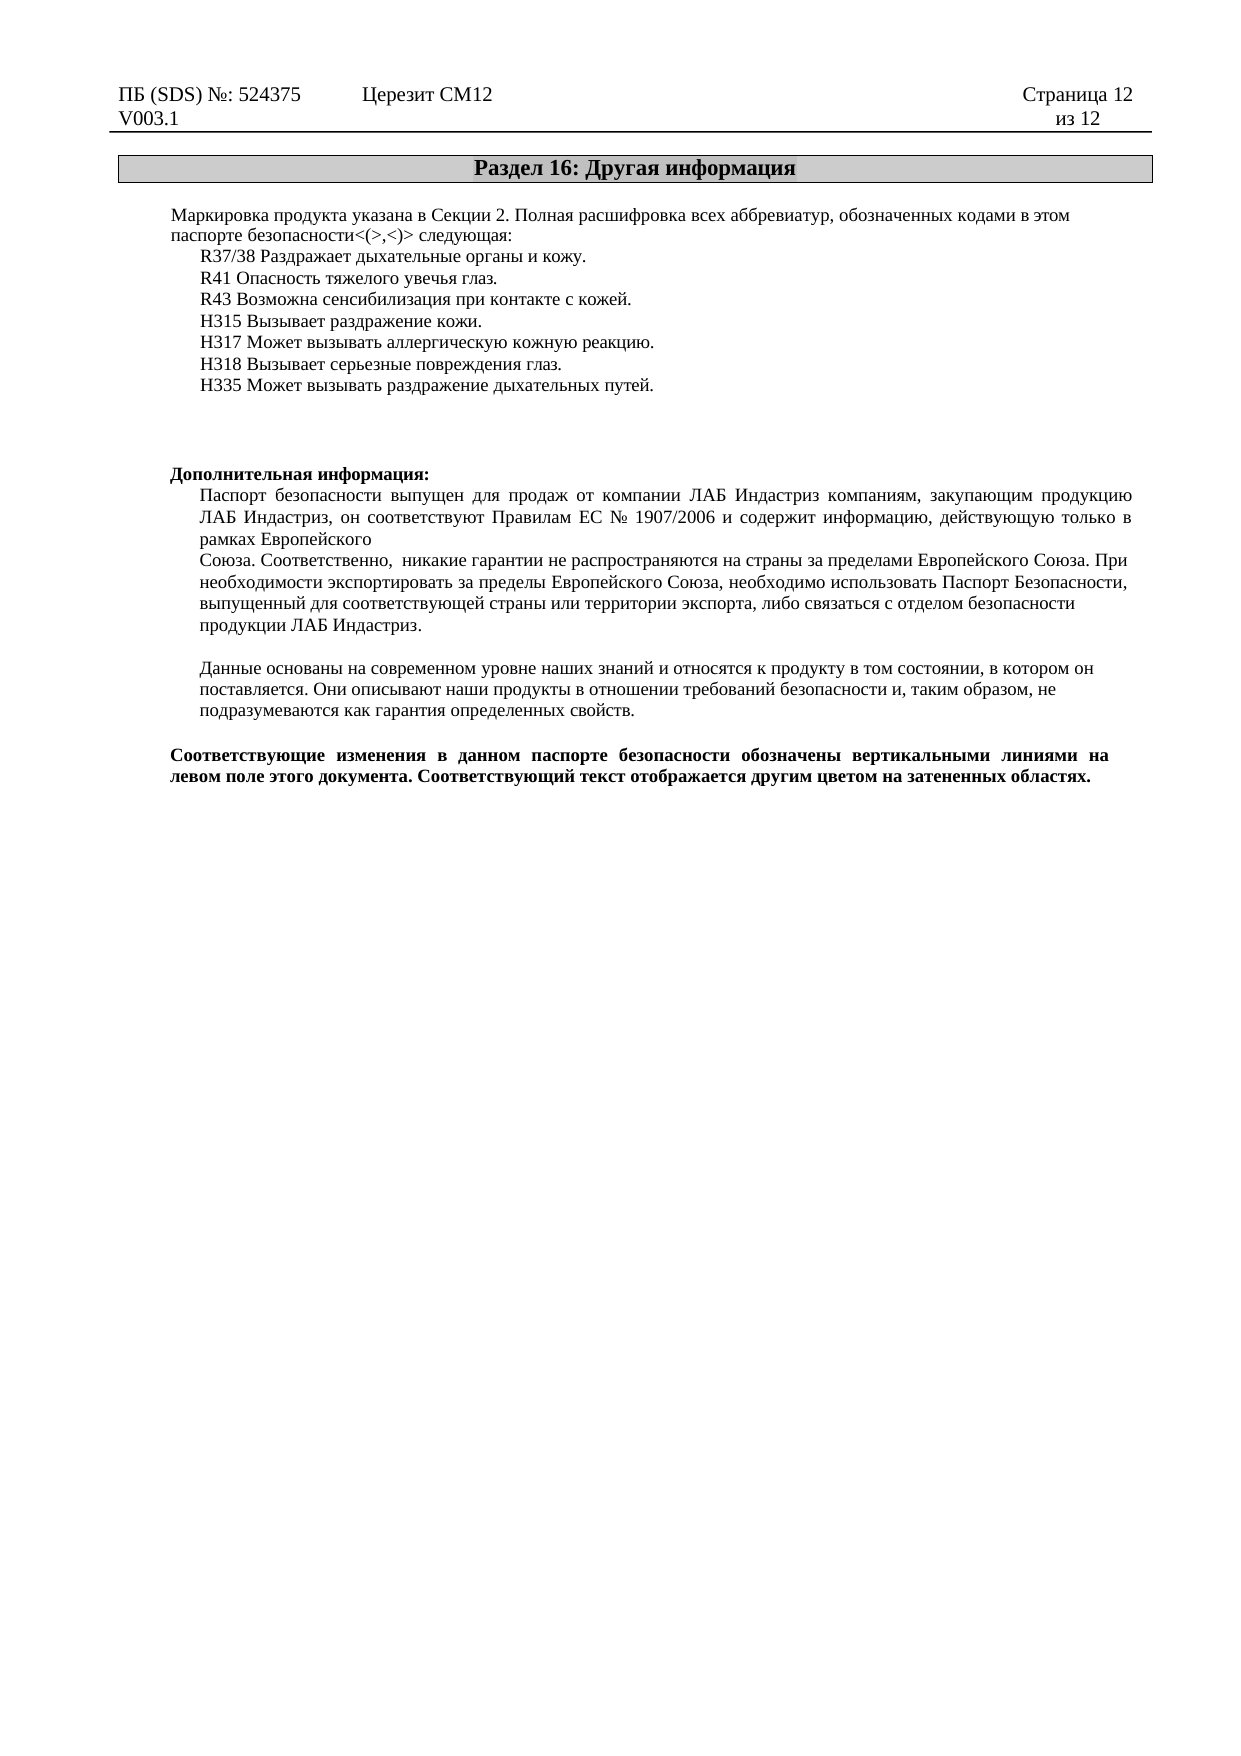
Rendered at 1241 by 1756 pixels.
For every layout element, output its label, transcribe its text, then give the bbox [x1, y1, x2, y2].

table_header Раздел 16: Другая информация [473, 156, 797, 182]
table_header [797, 156, 1152, 182]
table_cell H315 Вызывает раздражение кожи. [165, 312, 1076, 333]
text Соответствующие изменения в данном паспорте безопасности обозначены вертикальными линиями на левом поле этого документа. Соответствующий текст отображается другим цветом на затененных областях. [170, 743, 1109, 787]
table_cell R37/38 Раздражает дыхательные органы и кожу. [165, 247, 1076, 269]
table_cell H317 Может вызывать аллергическую кожную реакцию. [165, 333, 1076, 355]
table_header [119, 156, 473, 182]
text Союза. Соответственно, никакие гарантии не распространяются на страны за пределами Европейского Союза. При необходимости экспортировать за пределы Европейского Союза, необходимо использовать Паспорт Безопасности, выпущенный для соответствующей страны или территории экспорта, либо связаться с отделом безопасности [199, 549, 1128, 614]
text подразумеваются как гарантия определенных свойств. [199, 700, 1211, 721]
table_cell R41 Опасность тяжелого увечья глаз. [165, 269, 1076, 290]
subtitle Дополнительная информация: [170, 463, 1211, 484]
table_cell H318 Вызывает серьезные повреждения глаз. [165, 355, 1076, 376]
table_cell R43 Возможна сенсибилизация при контакте с кожей. [165, 290, 1076, 312]
table_cell H335 Может вызывать раздражение дыхательных путей. [165, 376, 1076, 397]
text продукции ЛАБ Индастриз. [199, 614, 1211, 635]
text Паспорт безопасности выпущен для продаж от компании ЛАБ Индастриз компаниям, закупающим продукцию ЛАБ Индастриз, он соответствуют Правилам ЕС № 1907/2006 и содержит информацию, действующую только в рамках Европейского [199, 484, 1133, 549]
text Данные основаны на современном уровне наших знаний и относятся к продукту в том состоянии, в котором он поставляется. Они описывают наши продукты в отношении требований безопасности и, таким образом, не [199, 657, 1093, 700]
table_header Маркировка продукта указана в Секции 2. Полная расшифровка всех аббревиатур, обозначенных кодами в этом паспорте безопасности<(>,<)> следующая: [165, 205, 1076, 247]
